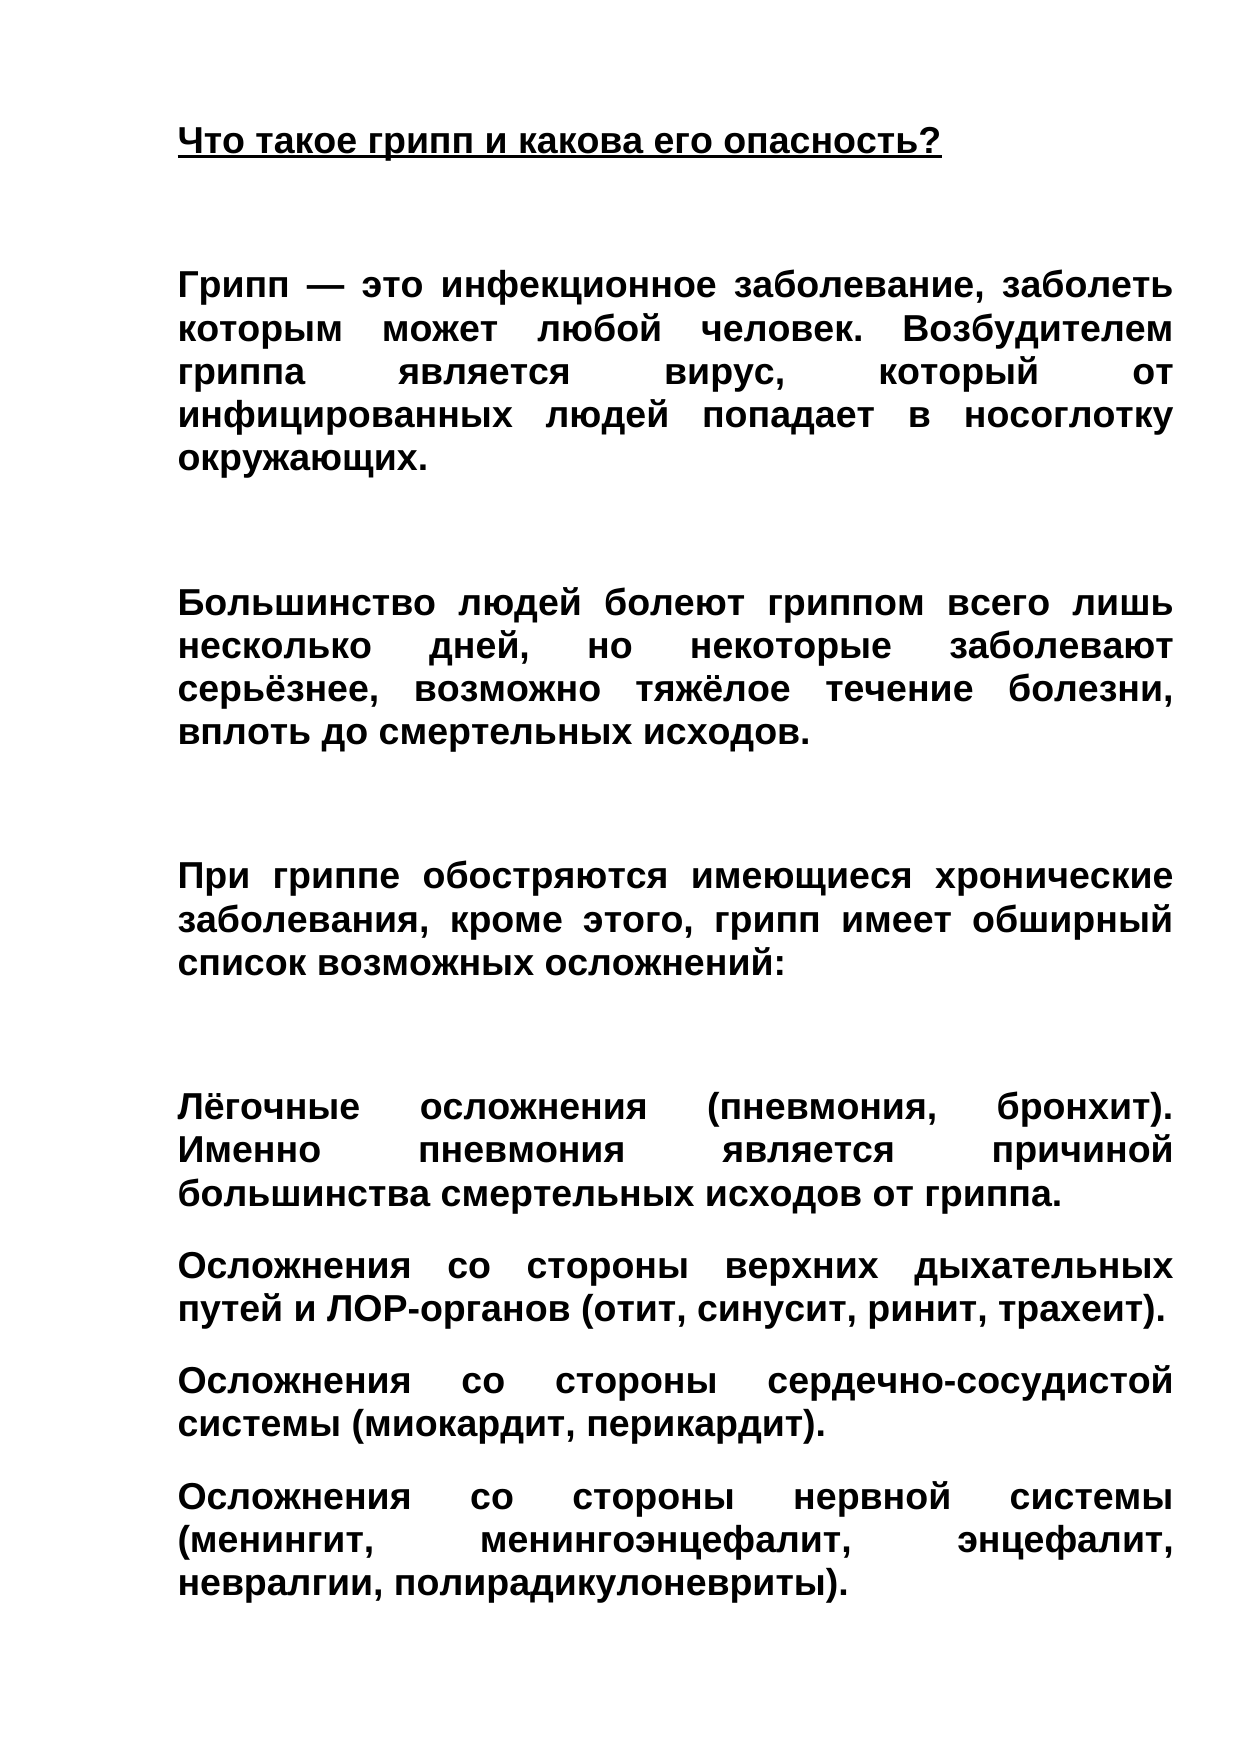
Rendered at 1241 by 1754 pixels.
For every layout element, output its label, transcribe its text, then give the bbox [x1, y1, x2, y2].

text Большинство людей болеют гриппом всего лишь несколько дней, но некоторые заболевают серьёзнее, возможно тяжёлое течение болезни, вплоть до смертельных исходов. [177, 580, 1174, 752]
text Осложнения со стороны верхних дыхательных путей и ЛОР-органов (отит, синусит, ринит, трахеит). [177, 1243, 1174, 1329]
text Осложнения со стороны сердечно-сосудистой системы (миокардит, перикардит). [177, 1358, 1174, 1445]
text Лёгочные осложнения (пневмония, бронхит). Именно пневмония является причиной большинства смертельных исходов от гриппа. [177, 1084, 1174, 1214]
text Что такое грипп и какова его опасность? [177, 118, 1174, 161]
text Грипп — это инфекционное заболевание, заболеть которым может любой человек. Возбудителем гриппа является вирус, который от инфицированных людей попадает в носоглотку окружающих. [177, 263, 1174, 478]
text Осложнения со стороны нервной системы (менингит, менингоэнцефалит, энцефалит, невралгии, полирадикулоневриты). [177, 1474, 1174, 1603]
text При гриппе обостряются имеющиеся хронические заболевания, кроме этого, грипп имеет обширный список возможных осложнений: [177, 854, 1174, 983]
